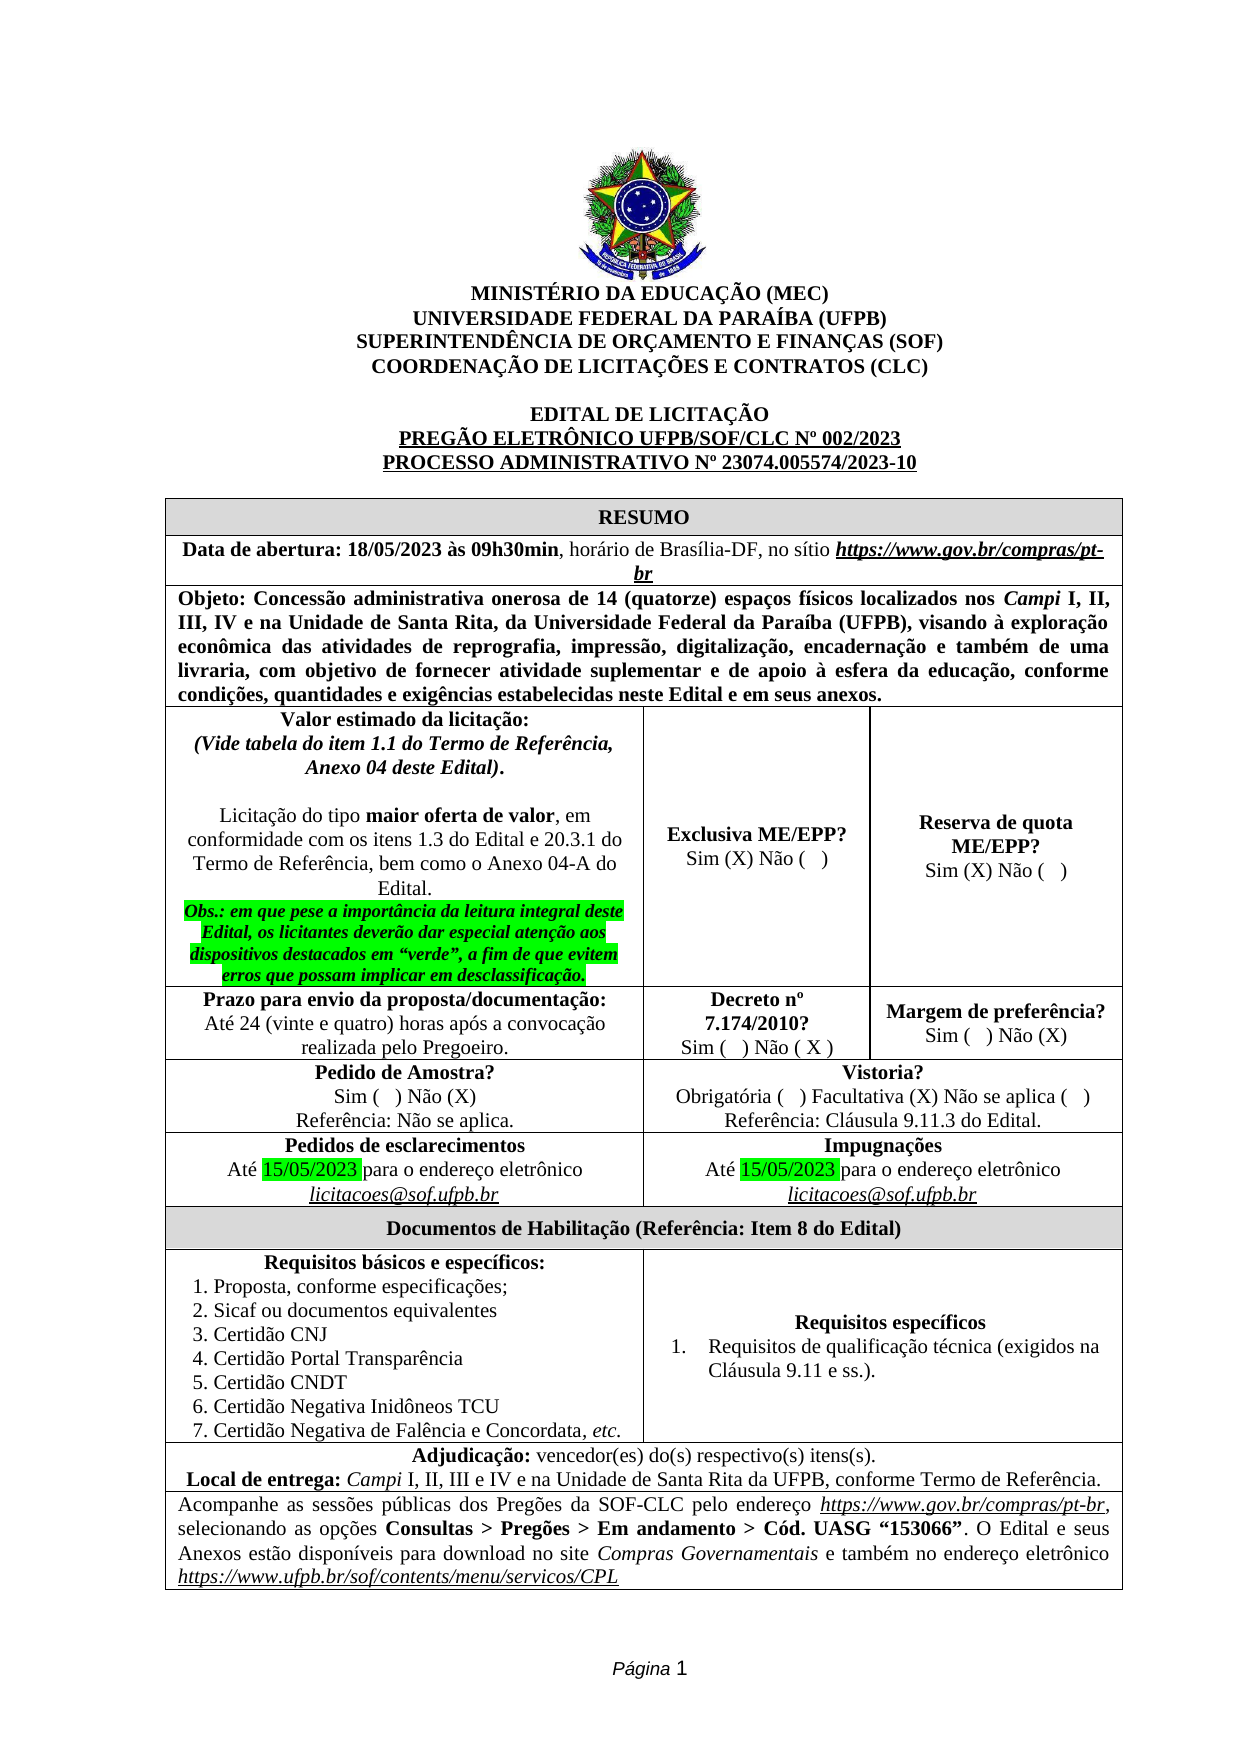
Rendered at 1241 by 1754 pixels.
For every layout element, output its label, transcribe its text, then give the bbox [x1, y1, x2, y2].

text PREGÃO ELETRÔNICO UFPB/SOF/CLC Nº 002/2023 [177, 426, 1122, 450]
text PROCESSO ADMINISTRATIVO Nº 23074.005574/2023-10 [177, 450, 1122, 474]
table_cell Pedido de Amostra? Sim ( ) Não (X) Referência: Não se aplica. [166, 1060, 643, 1132]
table_cell Documentos de Habilitação (Referência: Item 8 do Edital) [166, 1207, 1122, 1248]
table_cell Decreto nº 7.174/2010? Sim ( ) Não ( X ) [644, 987, 869, 1059]
table_cell Valor estimado da licitação: (Vide tabela do item 1.1 do Termo de Referência, Anexo 04 deste Edital). Licitação do tipo maior oferta de valor, em conformidade com os itens 1.3 do Edital e 20.3.1 do Termo de Referência, bem como o Anexo 04-A do Edital. Obs.: em que pese a importância da leitura integral deste Edital, os licitantes deverão dar especial atenção aos dispositivos destacados em “verde”, a fim de que evitem erros que possam implicar em desclassificação. [166, 707, 643, 986]
table_cell Objeto: Concessão administrativa onerosa de 14 (quatorze) espaços físicos localizados nos Campi I, II, III, IV e na Unidade de Santa Rita, da Universidade Federal da Paraíba (UFPB), visando à exploração econômica das atividades de reprografia, impressão, digitalização, encadernação e também de uma livraria, com objetivo de fornecer atividade suplementar e de apoio à esfera da educação, conforme condições, quantidades e exigências estabelecidas neste Edital e em seus anexos. [166, 586, 1122, 706]
table_cell Prazo para envio da proposta/documentação: Até 24 (vinte e quatro) horas após a convocação realizada pelo Pregoeiro. [166, 987, 643, 1059]
picture [578, 147, 707, 282]
text EDITAL DE LICITAÇÃO [177, 402, 1122, 426]
table_cell Requisitos específicos Requisitos de qualificação técnica (exigidos na Cláusula 9.11 e ss.). [644, 1250, 1122, 1442]
table_cell Reserva de quota ME/EPP? Sim (X) Não ( ) [871, 707, 1122, 986]
text SUPERINTENDÊNCIA DE ORÇAMENTO E FINANÇAS (SOF) [177, 329, 1122, 353]
text UNIVERSIDADE FEDERAL DA PARAÍBA (UFPB) [177, 305, 1122, 329]
table_cell Margem de preferência? Sim ( ) Não (X) [871, 987, 1122, 1059]
table_cell Acompanhe as sessões públicas dos Pregões da SOF-CLC pelo endereço https://www.gov.br/compras/pt-br, selecionando as opções Consultas > Pregões > Em andamento > Cód. UASG “153066”. O Edital e seus Anexos estão disponíveis para download no site Compras Governamentais e também no endereço eletrônico https://www.ufpb.br/sof/contents/menu/servicos/CPL [166, 1492, 1122, 1588]
table_cell Vistoria? Obrigatória ( ) Facultativa (X) Não se aplica ( ) Referência: Cláusula 9.11.3 do Edital. [644, 1060, 1122, 1132]
table_cell Data de abertura: 18/05/2023 às 09h30min, horário de Brasília-DF, no sítio https://www.gov.br/compras/pt-br [166, 536, 1122, 584]
table_cell Pedidos de esclarecimentos Até 15/05/2023 para o endereço eletrônico licitacoes@sof.ufpb.br [166, 1133, 643, 1206]
table_cell Adjudicação: vencedor(es) do(s) respectivo(s) itens(s). Local de entrega: Campi I, II, III e IV e na Unidade de Santa Rita da UFPB, conforme Termo de Referência. [166, 1443, 1122, 1491]
text COORDENAÇÃO DE LICITAÇÕES E CONTRATOS (CLC) [177, 353, 1122, 378]
text MINISTÉRIO DA EDUCAÇÃO (MEC) [177, 281, 1122, 305]
table_cell Exclusiva ME/EPP? Sim (X) Não ( ) [644, 707, 869, 986]
table_cell Requisitos básicos e específicos: 1. Proposta, conforme especificações; 2. Sicaf ou documentos equivalentes 3. Certidão CNJ 4. Certidão Portal Transparência 5. Certidão CNDT 6. Certidão Negativa Inidôneos TCU 7. Certidão Negativa de Falência e Concordata, etc. [166, 1250, 643, 1442]
table_header RESUMO [166, 499, 1122, 535]
table_cell Impugnações Até 15/05/2023 para o endereço eletrônico licitacoes@sof.ufpb.br [644, 1133, 1122, 1206]
